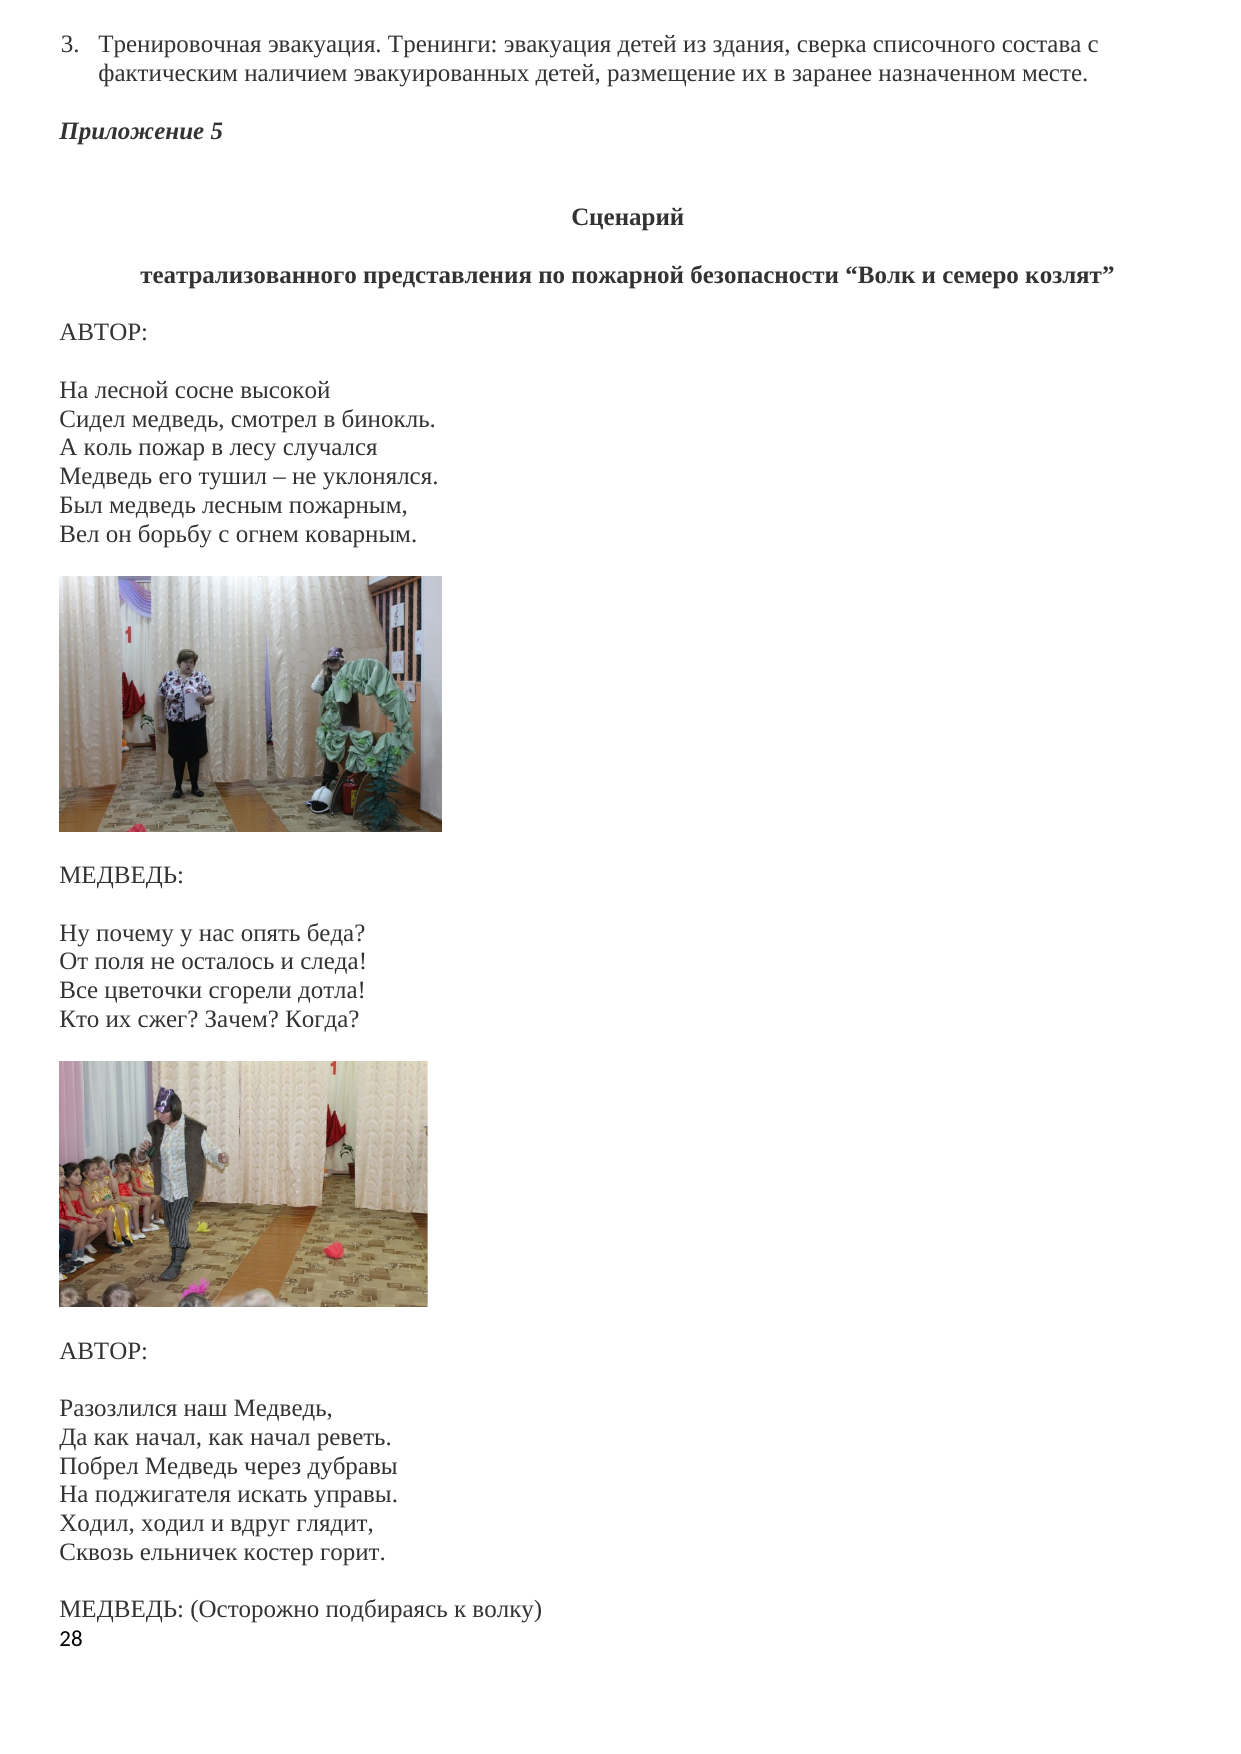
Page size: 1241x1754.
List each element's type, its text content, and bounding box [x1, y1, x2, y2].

picture [59, 576, 442, 832]
text Сценарий [59, 202, 1196, 231]
text Разозлился наш Медведь, [59, 1393, 1196, 1422]
text Да как начал, как начал реветь. [59, 1422, 1196, 1451]
text Ну почему у нас опять беда? [59, 918, 1196, 946]
text Приложение 5 [59, 116, 1196, 145]
text На поджигателя искать управы. [59, 1479, 1196, 1508]
text театрализованного представления по пожарной безопасности “Волк и семеро козлят” [59, 260, 1196, 289]
text Кто их сжег? Зачем? Когда? [59, 1004, 1196, 1033]
text Вел он борьбу с огнем коварным. [59, 519, 1196, 547]
list Тренировочная эвакуация. Тренинги: эвакуация детей из здания, сверка списочного состава с фактическим наличием эвакуированных детей, размещение их в заранее назначенном месте. [61, 29, 1196, 87]
text На лесной сосне высокой [59, 375, 1196, 404]
text Ходил, ходил и вдруг глядит, [59, 1508, 1196, 1537]
text А коль пожар в лесу случался [59, 432, 1196, 461]
text От поля не осталось и следа! [59, 946, 1196, 975]
text Сквозь ельничек костер горит. [59, 1537, 1196, 1566]
text Медведь его тушил – не уклонялся. [59, 461, 1196, 490]
text АВТОР: [59, 317, 1196, 346]
text Побрел Медведь через дубравы [59, 1451, 1196, 1479]
text Был медведь лесным пожарным, [59, 490, 1196, 519]
text МЕДВЕДЬ: (Осторожно подбираясь к волку) [59, 1594, 1196, 1623]
text Все цветочки сгорели дотла! [59, 975, 1196, 1004]
text МЕДВЕДЬ: [59, 860, 1196, 889]
text АВТОР: [59, 1336, 1196, 1364]
text Сидел медведь, смотрел в бинокль. [59, 404, 1196, 432]
picture [59, 1061, 428, 1307]
